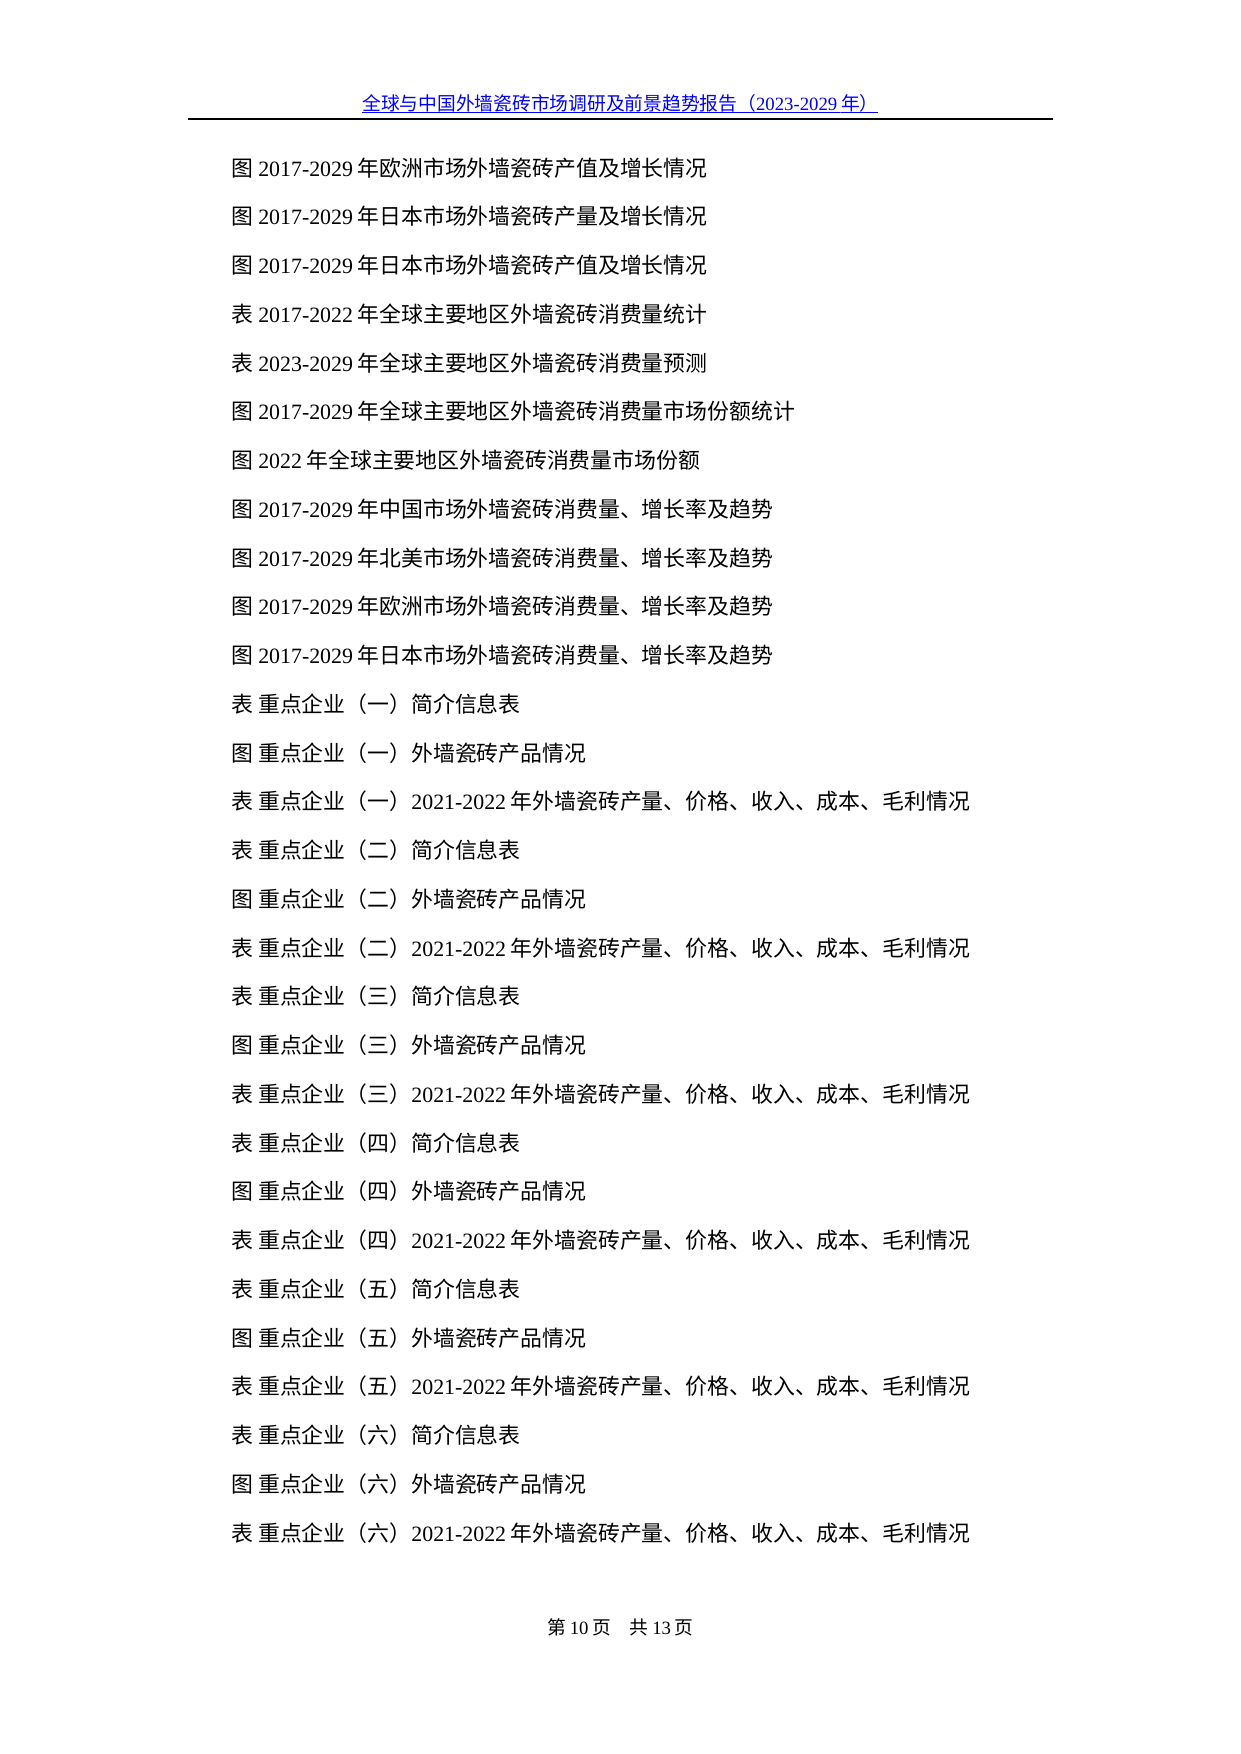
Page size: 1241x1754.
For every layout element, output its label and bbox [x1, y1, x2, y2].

text [187, 150, 1053, 1548]
